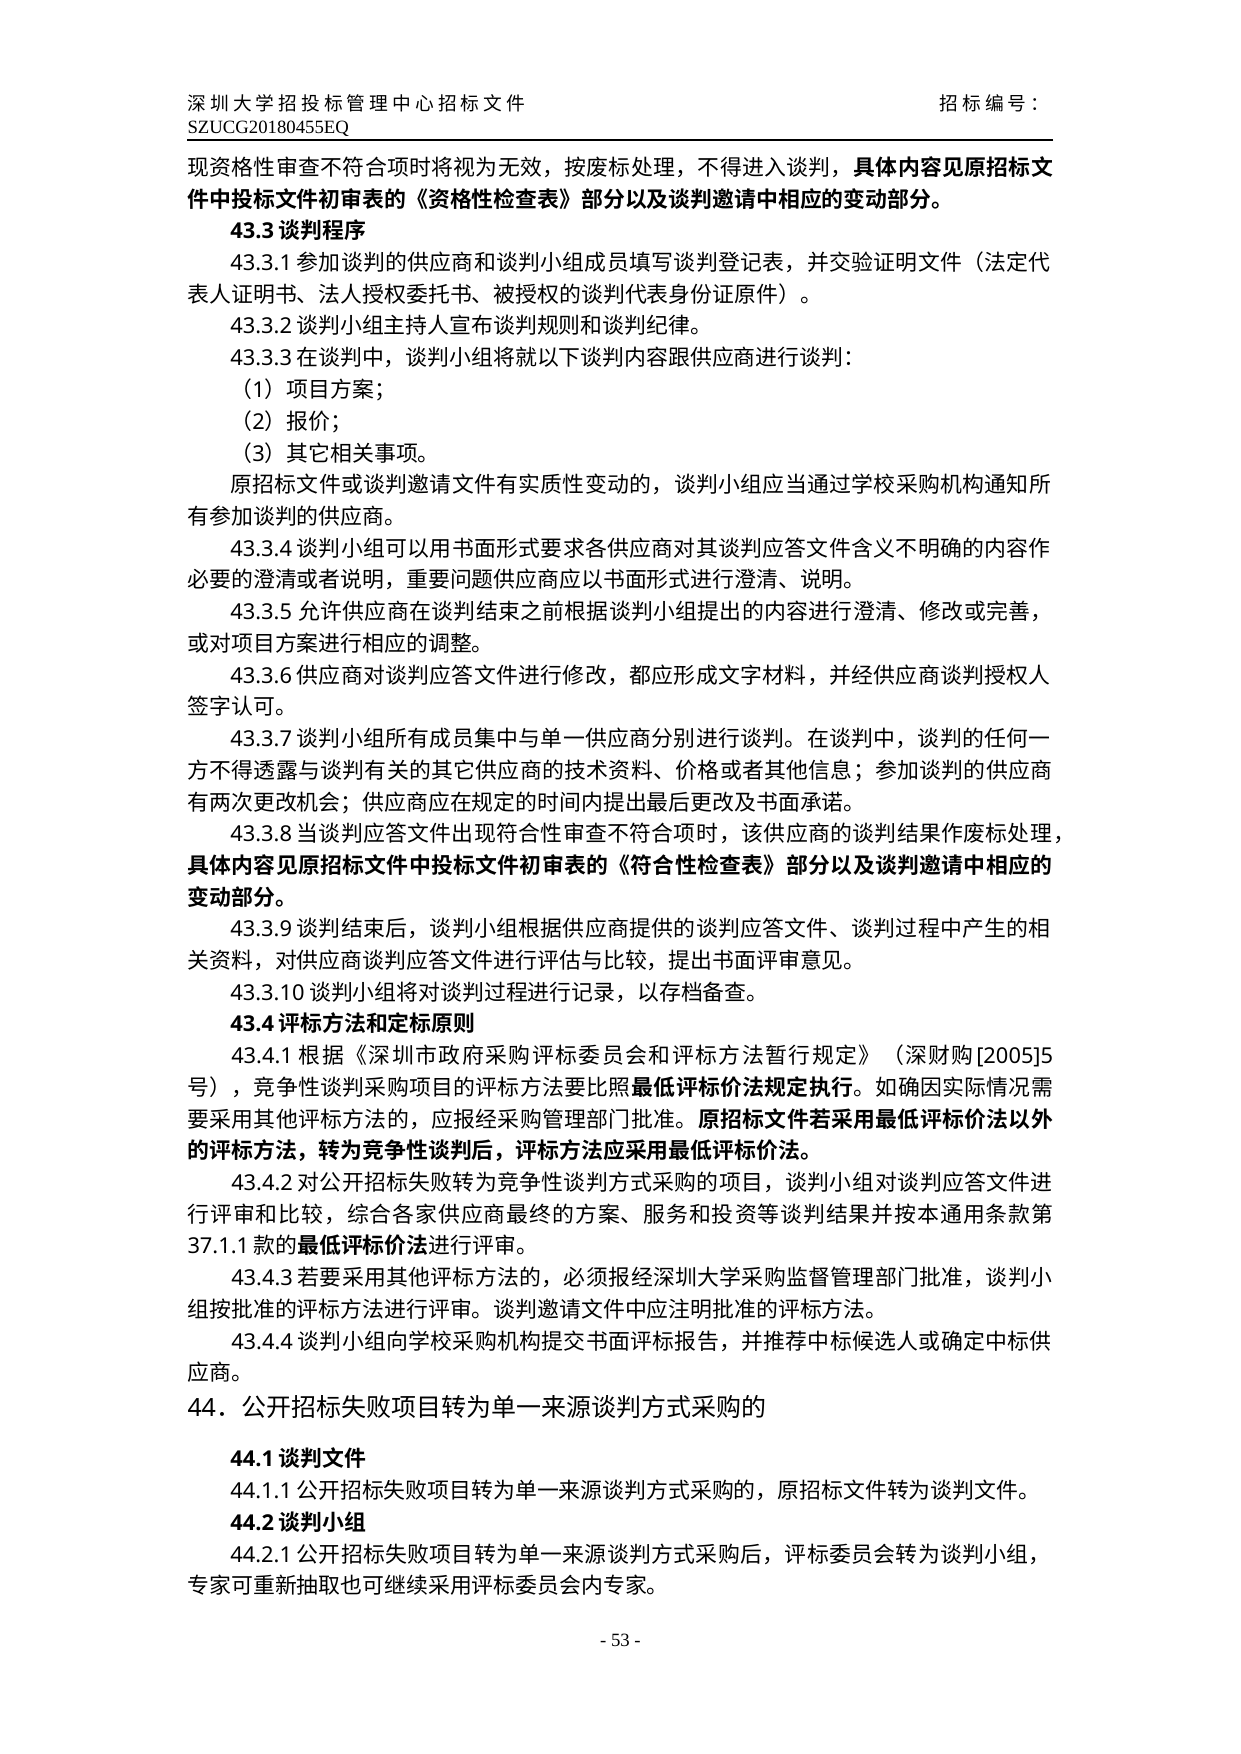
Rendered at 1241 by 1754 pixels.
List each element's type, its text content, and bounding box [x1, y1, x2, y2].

text 43.3.10谈判小组将对谈判过程进行记录，以存档备查。 [187, 975, 1053, 1006]
text 44.2谈判小组 [187, 1505, 1053, 1537]
text 44.2.1公开招标失败项目转为单一来源谈判方式采购后，评标委员会转为谈判小组，专家可重新抽取也可继续采用评标委员会内专家。 [187, 1537, 1053, 1600]
text 43.4.3若要采用其他评标方法的，必须报经深圳大学采购监督管理部门批准，谈判小组按批准的评标方法进行评审。谈判邀请文件中应注明批准的评标方法。 [187, 1260, 1053, 1324]
text 43.4评标方法和定标原则 [187, 1006, 1053, 1038]
text 43.3.8当谈判应答文件出现符合性审查不符合项时，该供应商的谈判结果作废标处理，具体内容见原招标文件中投标文件初审表的《符合性检查表》部分以及谈判邀请中相应的变动部分。 [187, 816, 1053, 911]
text 原招标文件或谈判邀请文件有实质性变动的，谈判小组应当通过学校采购机构通知所有参加谈判的供应商。 [187, 467, 1053, 531]
text 44．公开招标失败项目转为单一来源谈判方式采购的 [187, 1387, 1053, 1423]
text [187, 150, 1053, 213]
text 43.3.1参加谈判的供应商和谈判小组成员填写谈判登记表，并交验证明文件（法定代表人证明书、法人授权委托书、被授权的谈判代表身份证原件）。 [187, 245, 1053, 308]
text 43.4.2对公开招标失败转为竞争性谈判方式采购的项目，谈判小组对谈判应答文件进行评审和比较，综合各家供应商最终的方案、服务和投资等谈判结果并按本通用条款第37.1.1款的最低评标价法进行评审。 [187, 1165, 1053, 1260]
text 43.3.7谈判小组所有成员集中与单一供应商分别进行谈判。在谈判中，谈判的任何一方不得透露与谈判有关的其它供应商的技术资料、价格或者其他信息；参加谈判的供应商有两次更改机会；供应商应在规定的时间内提出最后更改及书面承诺。 [187, 721, 1053, 816]
text 43.4.1根据《深圳市政府采购评标委员会和评标方法暂行规定》（深财购[2005]5号），竞争性谈判采购项目的评标方法要比照最低评标价法规定执行。如确因实际情况需要采用其他评标方法的，应报经采购管理部门批准。原招标文件若采用最低评标价法以外的评标方法，转为竞争性谈判后，评标方法应采用最低评标价法。 [187, 1038, 1053, 1165]
text （3）其它相关事项。 [187, 436, 1053, 467]
text 44.1.1公开招标失败项目转为单一来源谈判方式采购的，原招标文件转为谈判文件。 [187, 1473, 1053, 1505]
text 44.1谈判文件 [187, 1441, 1053, 1473]
text 43.3.3在谈判中，谈判小组将就以下谈判内容跟供应商进行谈判： [187, 340, 1053, 372]
text 43.4.4谈判小组向学校采购机构提交书面评标报告，并推荐中标候选人或确定中标供应商。 [187, 1324, 1053, 1387]
text 43.3谈判程序 [187, 213, 1053, 245]
text 43.3.6供应商对谈判应答文件进行修改，都应形成文字材料，并经供应商谈判授权人签字认可。 [187, 658, 1053, 721]
text （2）报价； [187, 404, 1053, 436]
text 43.3.2谈判小组主持人宣布谈判规则和谈判纪律。 [187, 308, 1053, 340]
text 43.3.4谈判小组可以用书面形式要求各供应商对其谈判应答文件含义不明确的内容作必要的澄清或者说明，重要问题供应商应以书面形式进行澄清、说明。 [187, 531, 1053, 594]
text 43.3.9谈判结束后，谈判小组根据供应商提供的谈判应答文件、谈判过程中产生的相关资料，对供应商谈判应答文件进行评估与比较，提出书面评审意见。 [187, 911, 1053, 975]
text （1）项目方案； [187, 372, 1053, 404]
text 43.3.5 允许供应商在谈判结束之前根据谈判小组提出的内容进行澄清、修改或完善，或对项目方案进行相应的调整。 [187, 594, 1053, 658]
